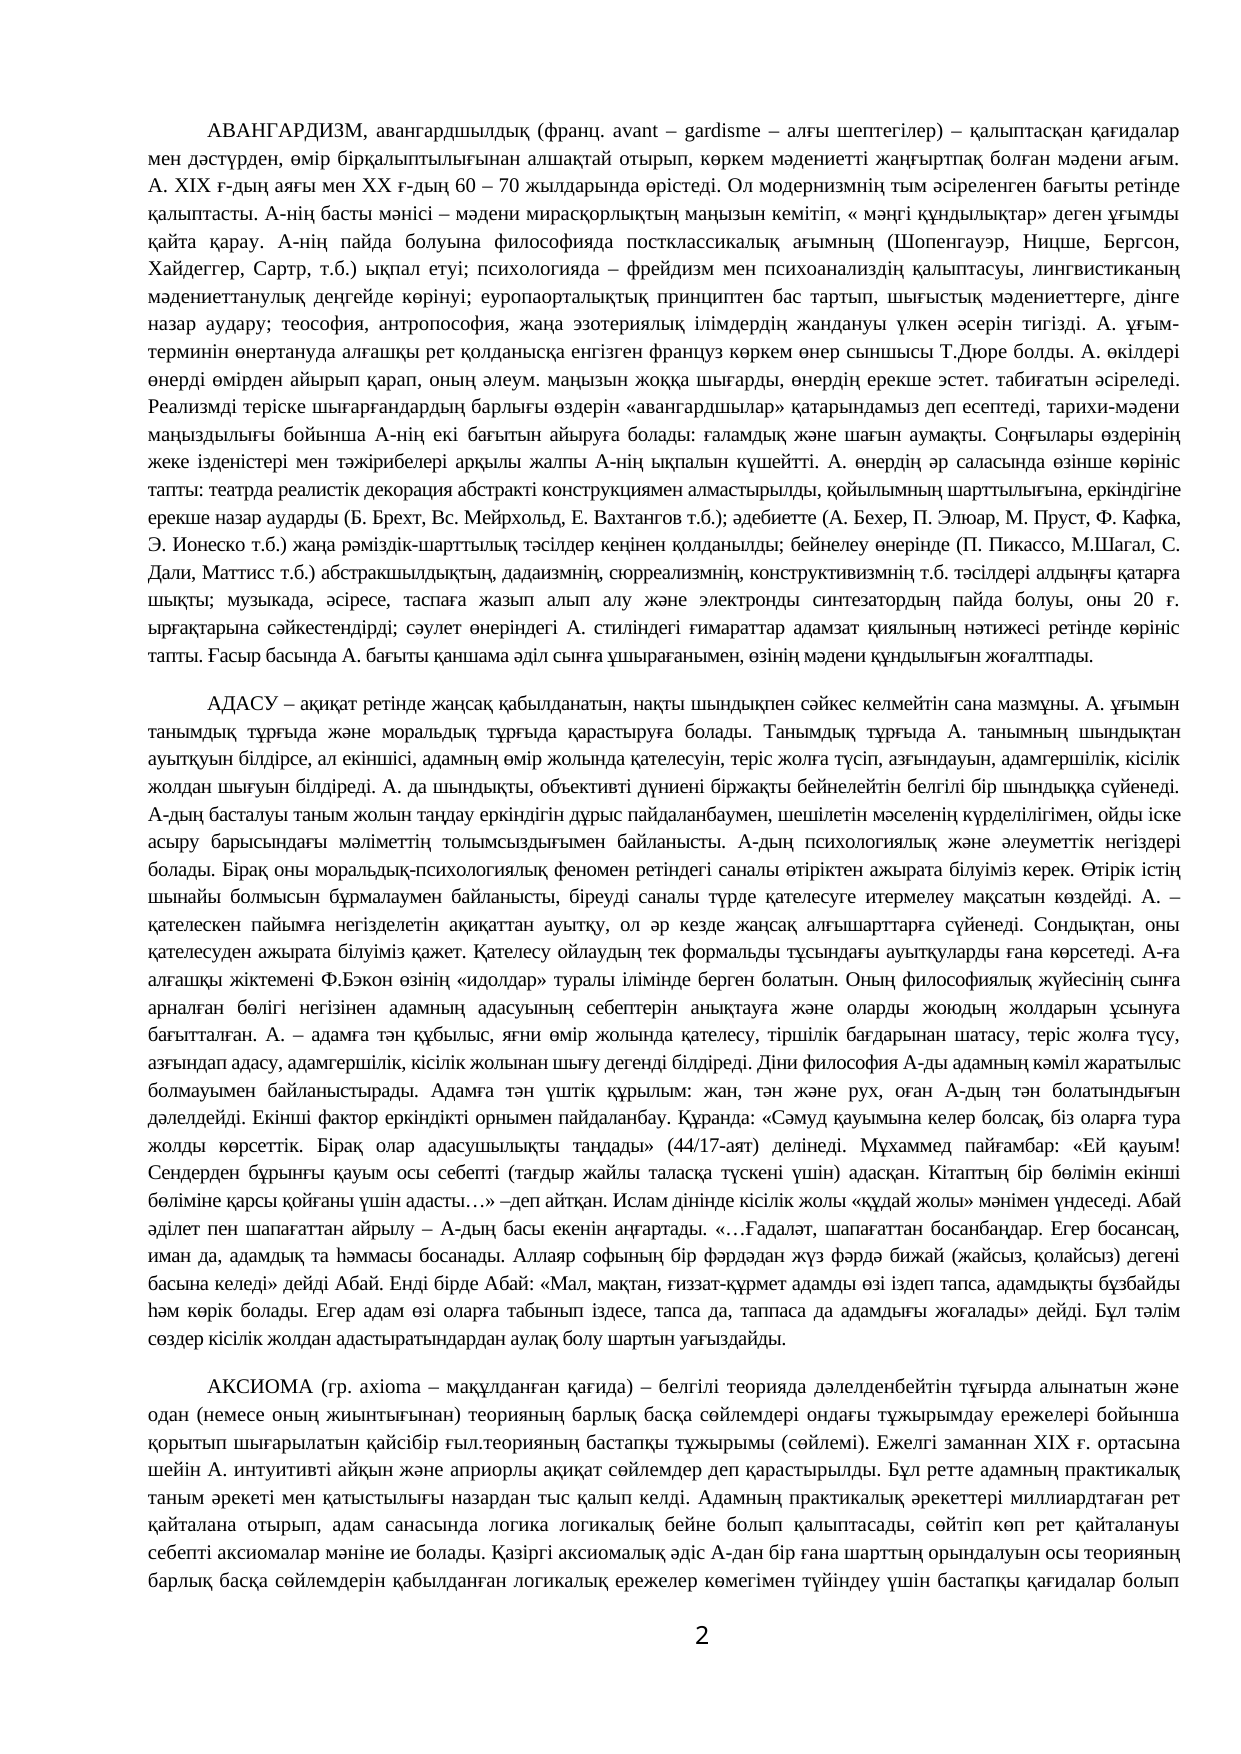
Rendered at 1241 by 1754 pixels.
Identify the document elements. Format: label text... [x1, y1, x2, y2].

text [148, 1374, 1181, 1592]
text АДАСУ – ақиқат ретінде жаңсақ қабылданатын, нақты шындықпен сәйкес келмейтін сана мазмұны. А. ұғымын танымдық тұрғыда және моральдық тұрғыда қарастыруға болады. Танымдық тұрғыда А. танымның шындықтан ауытқуын білдірсе, ал екіншісі, адамның өмір жолында қателесуін, теріс жолға түсіп, азғындауын, адамгершілік, кісілік жолдан шығуын білдіреді. А. да шындықты, объективті дүниені біржақты бейнелейтін белгілі бір шындыққа сүйенеді. А-дың басталуы таным жолын таңдау еркіндігін дұрыс пайдаланбаумен, шешілетін мәселенің күрделілігімен, ойды іске асыру барысындағы мәліметтің толымсыздығымен байланысты. А-дың психологиялық және әлеуметтік негіздері болады. Бірақ оны моральдық-психологиялық феномен ретіндегі саналы өтіріктен ажырата білуіміз керек. Өтірік істің шынайы болмысын бұрмалаумен байланысты, біреуді саналы түрде қателесуге итермелеу мақсатын көздейді. А. – қателескен пайымға негізделетін ақиқаттан ауытқу, ол әр кезде жаңсақ алғышарттарға сүйенеді. Сондықтан, оны қателесуден ажырата білуіміз қажет. Қателесу ойлаудың тек формальды тұсындағы ауытқуларды ғана көрсетеді. А-ға алғашқы жіктемені Ф.Бэкон өзінің «идолдар» туралы ілімінде берген болатын. Оның философиялық жүйесінің сынға арналған бөлігі негізінен адамның адасуының себептерін анықтауға және оларды жоюдың жолдарын ұсынуға бағытталған. А. – адамға тән құбылыс, яғни өмір жолында қателесу, тіршілік бағдарынан шатасу, теріс жолға түсу, азғындап адасу, адамгершілік, кісілік жолынан шығу дегенді білдіреді. Діни философия А-ды адамның кәміл жаратылыс болмауымен байланыстырады. Адамға тән үштік құрылым: жан, тән және рух, оған А-дың тән болатындығын дәлелдейді. Екінші фактор еркіндікті орнымен пайдаланбау. Құранда: «Сәмуд қауымына келер болсақ, біз оларға тура жолды көрсеттік. Бірақ олар адасушылықты таңдады» (44/17-аят) делінеді. Мұхаммед пайғамбар: «Ей қауым! Сендерден бұрынғы қауым осы себепті (тағдыр жайлы таласқа түскені үшін) адасқан. Кітаптың бір бөлімін екінші бөліміне қарсы қойғаны үшін адасты…» –деп айтқан. Ислам дінінде кісілік жолы «құдай жолы» мәнімен үндеседі. Абай әділет пен шапағаттан айрылу – А-дың басы екенін аңғартады. «…Ғадаләт, шапағаттан босанбаңдар. Егер босансаң, иман да, адамдық та һәммасы босанады. Аллаяр софының бір фәрдәдан жүз фәрдә бижай (жайсыз, қолайсыз) дегені басына келеді» дейді Абай. Енді бірде Абай: «Мал, мақтан, ғиззат-құрмет адамды өзі іздеп тапса, адамдықты бұзбайды һәм көрік болады. Егер адам өзі оларға табынып іздесе, тапса да, таппаса да адамдығы жоғалады» дейді. Бұл тәлім сөздер кісілік жолдан адастыратындардан аулақ болу шартын уағыздайды. [148, 691, 1181, 1350]
text АВАНГАРДИЗМ, авангардшылдық (франц. avant – gardіsme – алғы шептегілер) – қалыптасқан қағидалар мен дәстүрден, өмір бірқалыптылығынан алшақтай отырып, көркем мәдениетті жаңғыртпақ болған мәдени ағым. А. ХІХ ғ-дың аяғы мен ХХ ғ-дың 60 – 70 жылдарында өрістеді. Ол модернизмнің тым әсіреленген бағыты ретінде қалыптасты. А-нің басты мәнісі – мәдени мирасқорлықтың маңызын кемітіп, « мәңгі құндылықтар» деген ұғымды қайта қарау. А-нің пайда болуына философияда постклассикалық ағымның (Шопенгауэр, Ницше, Бергсон, Хайдеггер, Сартр, т.б.) ықпал етуі; психологияда – фрейдизм мен психоанализдің қалыптасуы, лингвистиканың мәдениеттанулық деңгейде көрінуі; еуропаорталықтық принциптен бас тартып, шығыстық мәдениеттерге, дінге назар аудару; теософия, антропософия, жаңа эзотериялық ілімдердің жандануы үлкен әсерін тигізді. А. ұғым-терминін өнертануда алғашқы рет қолданысқа енгізген француз көркем өнер сыншысы Т.Дюре болды. А. өкілдері өнерді өмірден айырып қарап, оның әлеум. маңызын жоққа шығарды, өнердің ерекше эстет. табиғатын әсіреледі. Реализмді теріске шығарғандардың барлығы өздерін «авангардшылар» қатарындамыз деп есептеді, тарихи-мәдени маңыздылығы бойынша А-нің екі бағытын айыруға болады: ғаламдық және шағын аумақты. Соңғылары өздерінің жеке ізденістері мен тәжірибелері арқылы жалпы А-нің ықпалын күшейтті. А. өнердің әр саласында өзінше көрініс тапты: театрда реалистік декорация абстракті конструкциямен алмастырылды, қойылымның шарттылығына, еркіндігіне ерекше назар аударды (Б. Брехт, Вс. Мейрхольд, Е. Вахтангов т.б.); әдебиетте (А. Бехер, П. Элюар, М. Пруст, Ф. Кафка, Э. Ионеско т.б.) жаңа рәміздік-шарттылық тәсілдер кеңінен қолданылды; бейнелеу өнерінде (П. Пикассо, М.Шагал, С. Дали, Маттисс т.б.) абстракшылдықтың, дадаизмнің, сюрреализмнің, конструктивизмнің т.б. тәсілдері алдыңғы қатарға шықты; музыкада, әсіресе, таспаға жазып алып алу және электронды синтезатордың пайда болуы, оны 20 ғ. ырғақтарына сәйкестендірді; сәулет өнеріндегі А. стиліндегі ғимараттар адамзат қиялының нәтижесі ретінде көрініс тапты. Ғасыр басында А. бағыты қаншама әділ сынға ұшырағанымен, өзінің мәдени құндылығын жоғалтпады. [148, 118, 1181, 667]
